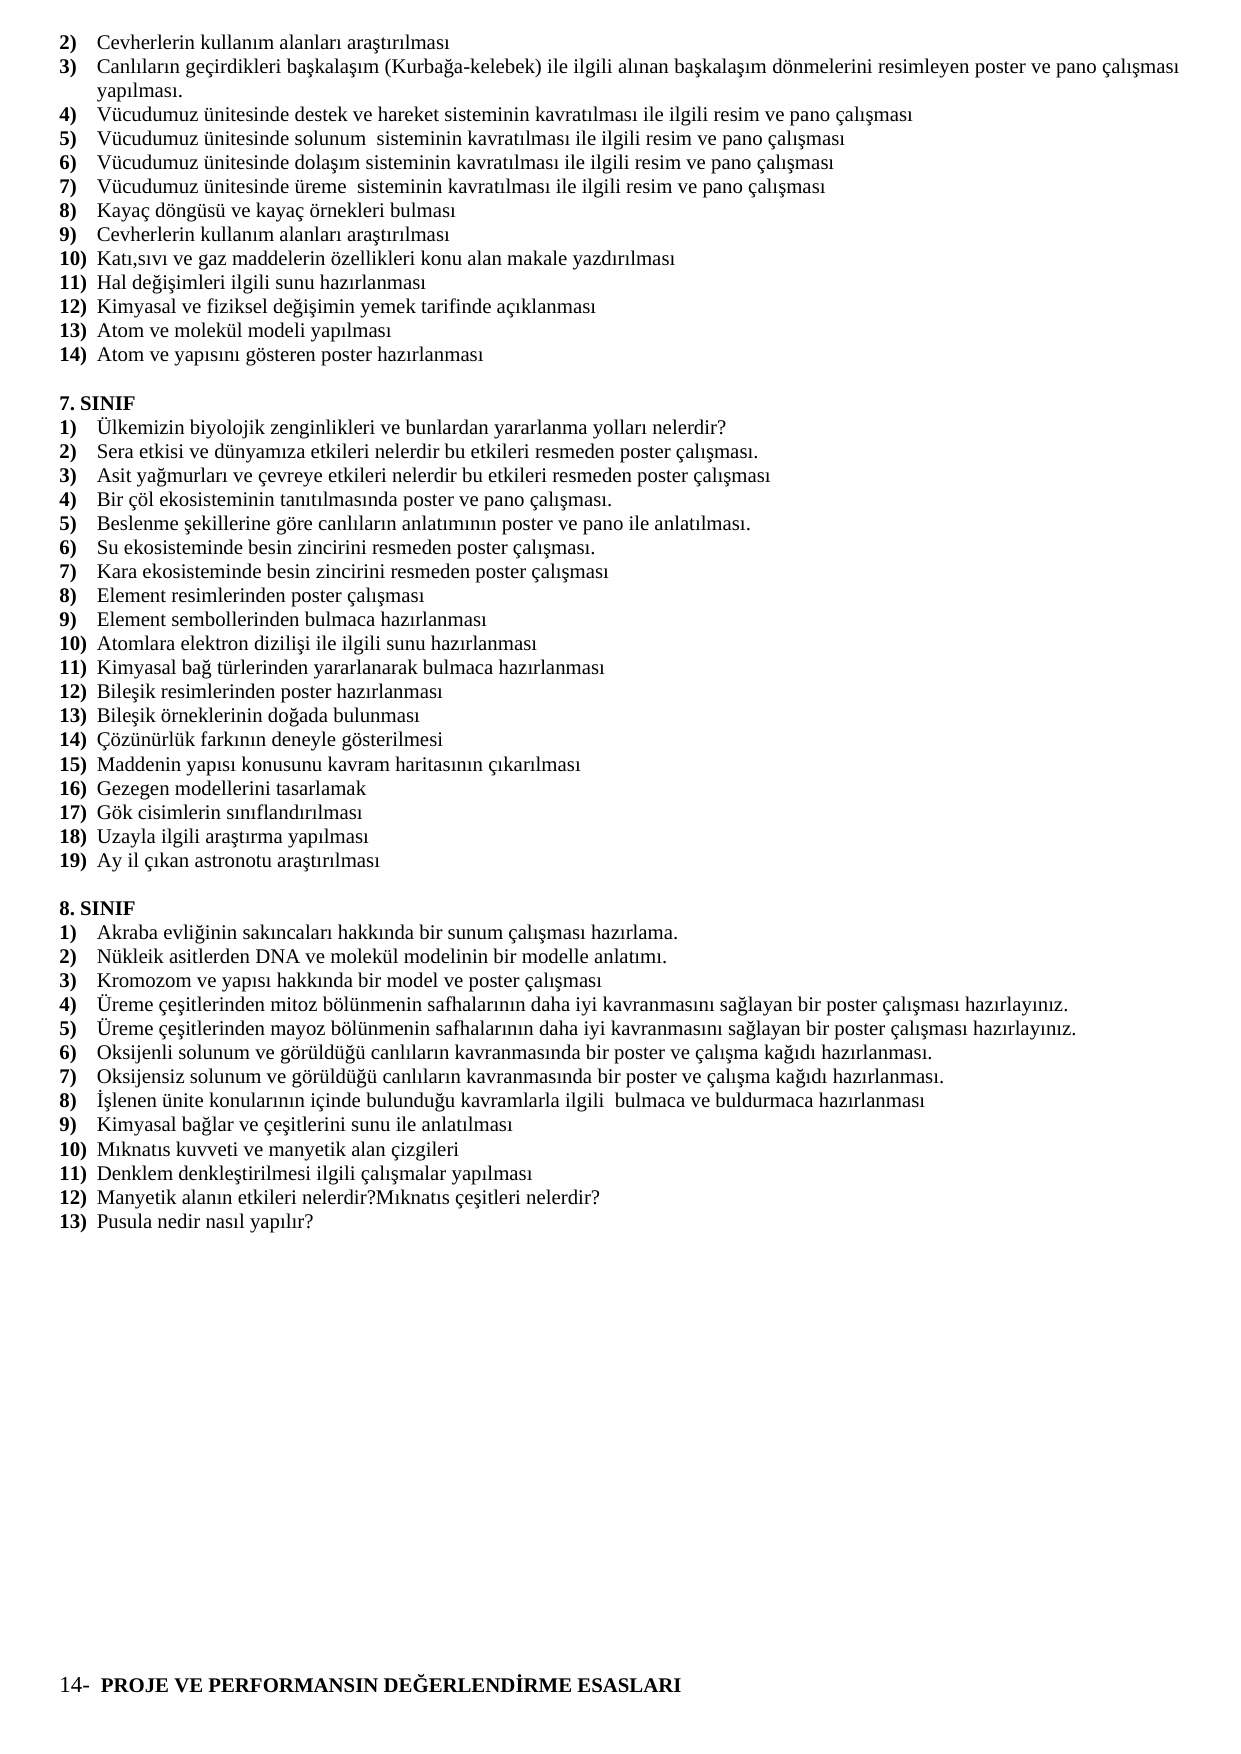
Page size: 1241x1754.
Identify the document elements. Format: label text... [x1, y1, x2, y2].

list Gök cisimlerin sınıflandırılması [59, 799, 1181, 824]
list Vücudumuz ünitesinde destek ve hareket sisteminin kavratılması ile ilgili resim ve pano çalışması [59, 102, 1181, 126]
list Denklem denkleştirilmesi ilgili çalışmalar yapılması [59, 1161, 1181, 1184]
list Su ekosisteminde besin zincirini resmeden poster çalışması. [59, 535, 1181, 559]
list Atom ve molekül modeli yapılması [59, 318, 1181, 342]
list Katı,sıvı ve gaz maddelerin özellikleri konu alan makale yazdırılması [59, 246, 1181, 270]
list Üreme çeşitlerinden mitoz bölünmenin safhalarının daha iyi kavranmasını sağlayan bir poster çalışması hazırlayınız. [59, 992, 1181, 1016]
list Oksijensiz solunum ve görüldüğü canlıların kavranmasında bir poster ve çalışma kağıdı hazırlanması. [59, 1064, 1181, 1088]
list Üreme çeşitlerinden mayoz bölünmenin safhalarının daha iyi kavranmasını sağlayan bir poster çalışması hazırlayınız. [59, 1016, 1181, 1040]
list Ay il çıkan astronotu araştırılması [59, 848, 1181, 872]
list Sera etkisi ve dünyamıza etkileri nelerdir bu etkileri resmeden poster çalışması. [59, 439, 1181, 463]
list Beslenme şekillerine göre canlıların anlatımının poster ve pano ile anlatılması. [59, 511, 1181, 535]
text 7. SINIF [59, 391, 1181, 414]
list Maddenin yapısı konusunu kavram haritasının çıkarılması [59, 751, 1181, 776]
list Gezegen modellerini tasarlamak [59, 776, 1181, 799]
list Uzayla ilgili araştırma yapılması [59, 824, 1181, 848]
list Element sembollerinden bulmaca hazırlanması [59, 607, 1181, 631]
list Kromozom ve yapısı hakkında bir model ve poster çalışması [59, 968, 1181, 992]
list Vücudumuz ünitesinde dolaşım sisteminin kavratılması ile ilgili resim ve pano çalışması [59, 150, 1181, 174]
list Manyetik alanın etkileri nelerdir?Mıknatıs çeşitleri nelerdir? [59, 1184, 1181, 1209]
list Kayaç döngüsü ve kayaç örnekleri bulması [59, 198, 1181, 222]
list Bileşik örneklerinin doğada bulunması [59, 703, 1181, 727]
list Ülkemizin biyolojik zenginlikleri ve bunlardan yararlanma yolları nelerdir? [59, 414, 1181, 439]
list Asit yağmurları ve çevreye etkileri nelerdir bu etkileri resmeden poster çalışması [59, 463, 1181, 487]
list Mıknatıs kuvveti ve manyetik alan çizgileri [59, 1136, 1181, 1161]
list Kimyasal bağ türlerinden yararlanarak bulmaca hazırlanması [59, 655, 1181, 679]
list Oksijenli solunum ve görüldüğü canlıların kavranmasında bir poster ve çalışma kağıdı hazırlanması. [59, 1040, 1181, 1064]
list Hal değişimleri ilgili sunu hazırlanması [59, 270, 1181, 294]
list Cevherlerin kullanım alanları araştırılması [59, 29, 1181, 54]
list Çözünürlük farkının deneyle gösterilmesi [59, 727, 1181, 751]
list Canlıların geçirdikleri başkalaşım (Kurbağa-kelebek) ile ilgili alınan başkalaşım dönmelerini resimleyen poster ve pano çalışması yapılması. [59, 54, 1181, 102]
list Pusula nedir nasıl yapılır? [59, 1209, 1181, 1233]
list Bir çöl ekosisteminin tanıtılmasında poster ve pano çalışması. [59, 487, 1181, 511]
list Vücudumuz ünitesinde üreme sisteminin kavratılması ile ilgili resim ve pano çalışması [59, 174, 1181, 198]
list Kimyasal bağlar ve çeşitlerini sunu ile anlatılması [59, 1112, 1181, 1136]
list Cevherlerin kullanım alanları araştırılması [59, 222, 1181, 246]
list Element resimlerinden poster çalışması [59, 583, 1181, 607]
list Akraba evliğinin sakıncaları hakkında bir sunum çalışması hazırlama. [59, 920, 1181, 944]
list Bileşik resimlerinden poster hazırlanması [59, 679, 1181, 703]
list Vücudumuz ünitesinde solunum sisteminin kavratılması ile ilgili resim ve pano çalışması [59, 126, 1181, 150]
list Atom ve yapısını gösteren poster hazırlanması [59, 342, 1181, 366]
list İşlenen ünite konularının içinde bulunduğu kavramlarla ilgili bulmaca ve buldurmaca hazırlanması [59, 1088, 1181, 1112]
list Kimyasal ve fiziksel değişimin yemek tarifinde açıklanması [59, 294, 1181, 318]
list Kara ekosisteminde besin zincirini resmeden poster çalışması [59, 559, 1181, 583]
list Atomlara elektron dizilişi ile ilgili sunu hazırlanması [59, 631, 1181, 655]
list Nükleik asitlerden DNA ve molekül modelinin bir modelle anlatımı. [59, 944, 1181, 968]
text 14- PROJE VE PERFORMANSIN DEĞERLENDİRME ESASLARI [59, 1671, 1181, 1697]
text 8. SINIF [59, 896, 1181, 920]
